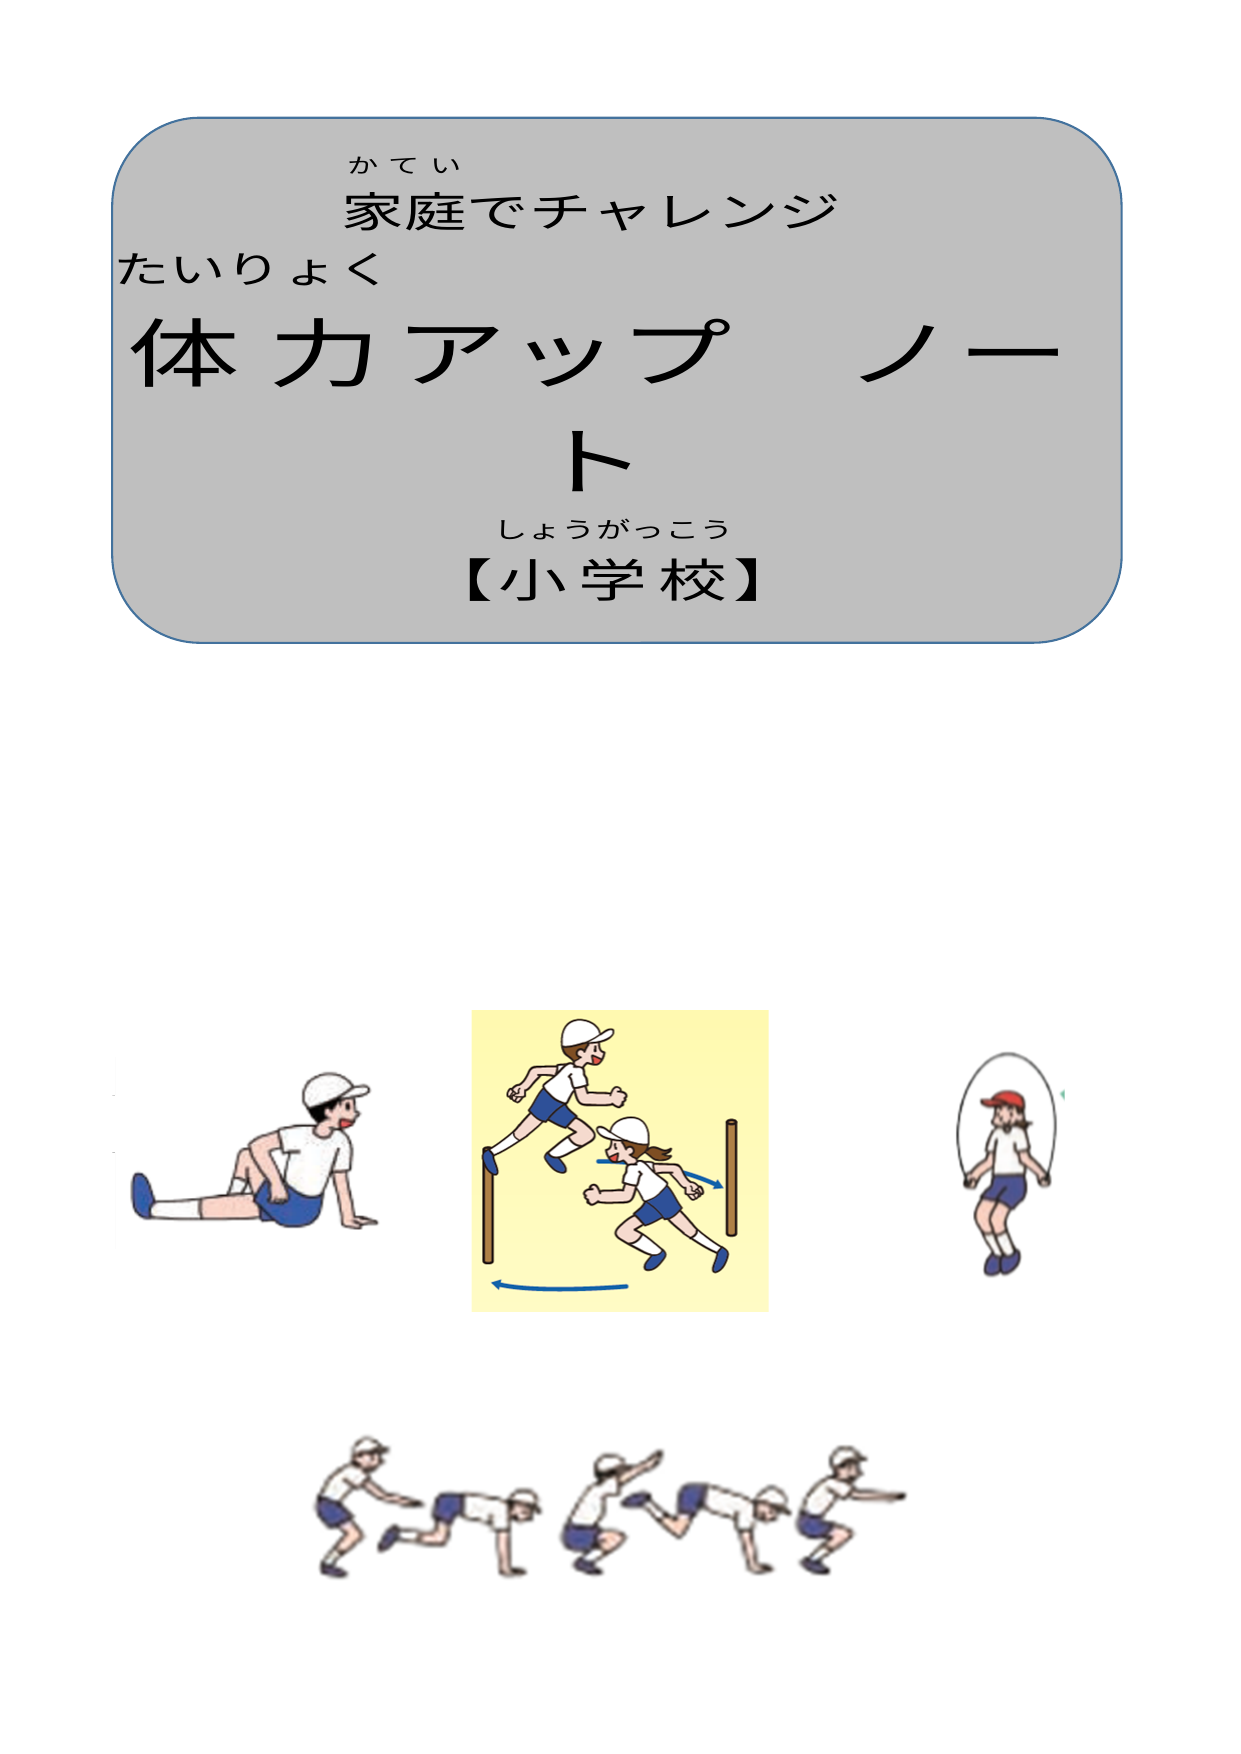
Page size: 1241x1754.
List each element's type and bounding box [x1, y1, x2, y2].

picture [940, 1039, 1065, 1295]
picture [471, 1010, 769, 1312]
picture [232, 1419, 1009, 1598]
picture [112, 1057, 413, 1249]
